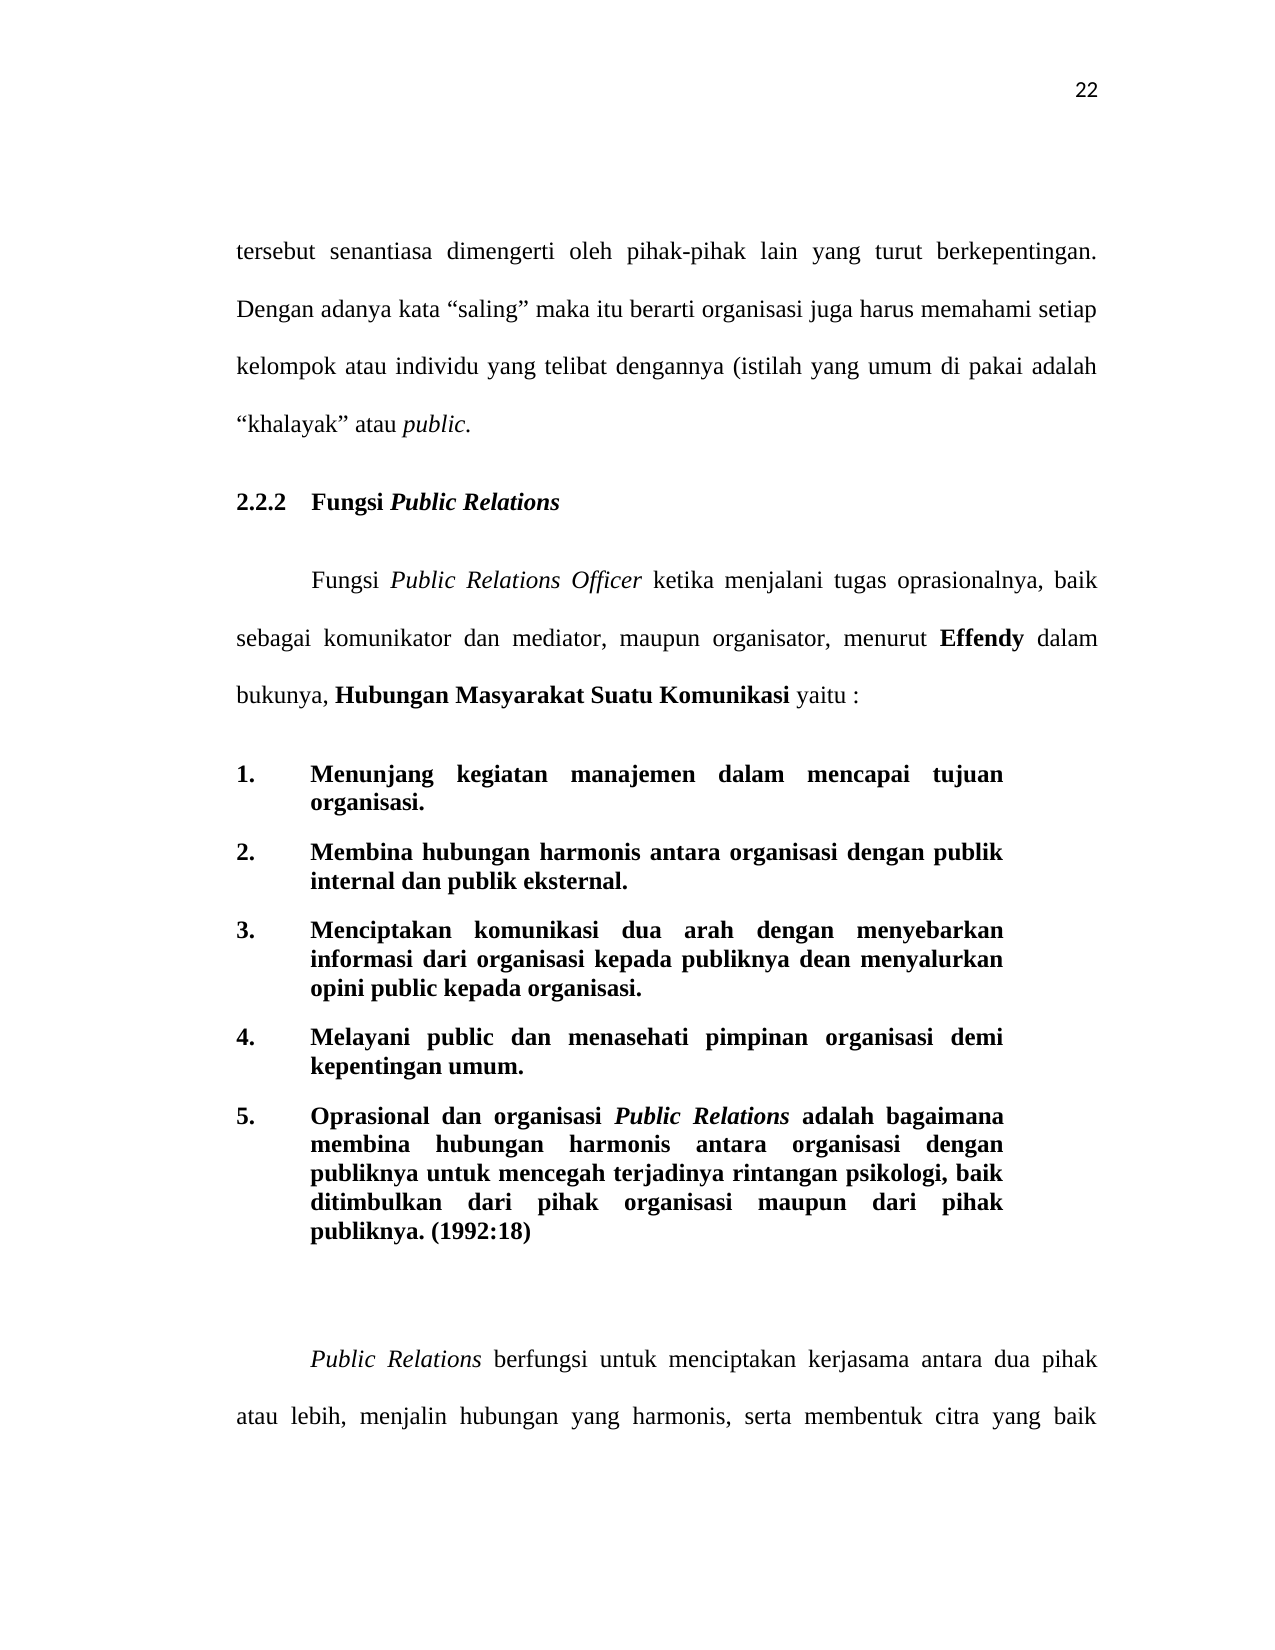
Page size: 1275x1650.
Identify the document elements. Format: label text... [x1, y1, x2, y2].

text 2. Membina hubungan harmonis antara organisasi dengan publik internal dan publik eksternal. [236, 837, 1004, 894]
text 5. Oprasional dan organisasi Public Relations adalah bagaimana membina hubungan harmonis antara organisasi dengan publiknya untuk mencegah terjadinya rintangan psikologi, baik ditimbulkan dari pihak organisasi maupun dari pihak publiknya. (1992:18) [236, 1101, 1004, 1244]
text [236, 236, 1098, 437]
text 3. Menciptakan komunikasi dua arah dengan menyebarkan informasi dari organisasi kepada publiknya dean menyalurkan opini public kepada organisasi. [236, 915, 1004, 1002]
text Fungsi Public Relations Officer ketika menjalani tugas oprasionalnya, baik sebagai komunikator dan mediator, maupun organisator, menurut Effendy dalam bukunya, Hubungan Masyarakat Suatu Komunikasi yaitu : [236, 565, 1098, 709]
text 1. Menunjang kegiatan manajemen dalam mencapai tujuan organisasi. [236, 759, 1004, 816]
text 2.2.2 Fungsi Public Relations [236, 487, 1098, 516]
text 4. Melayani public dan menasehati pimpinan organisasi demi kepentingan umum. [236, 1022, 1004, 1080]
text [236, 1344, 1098, 1430]
